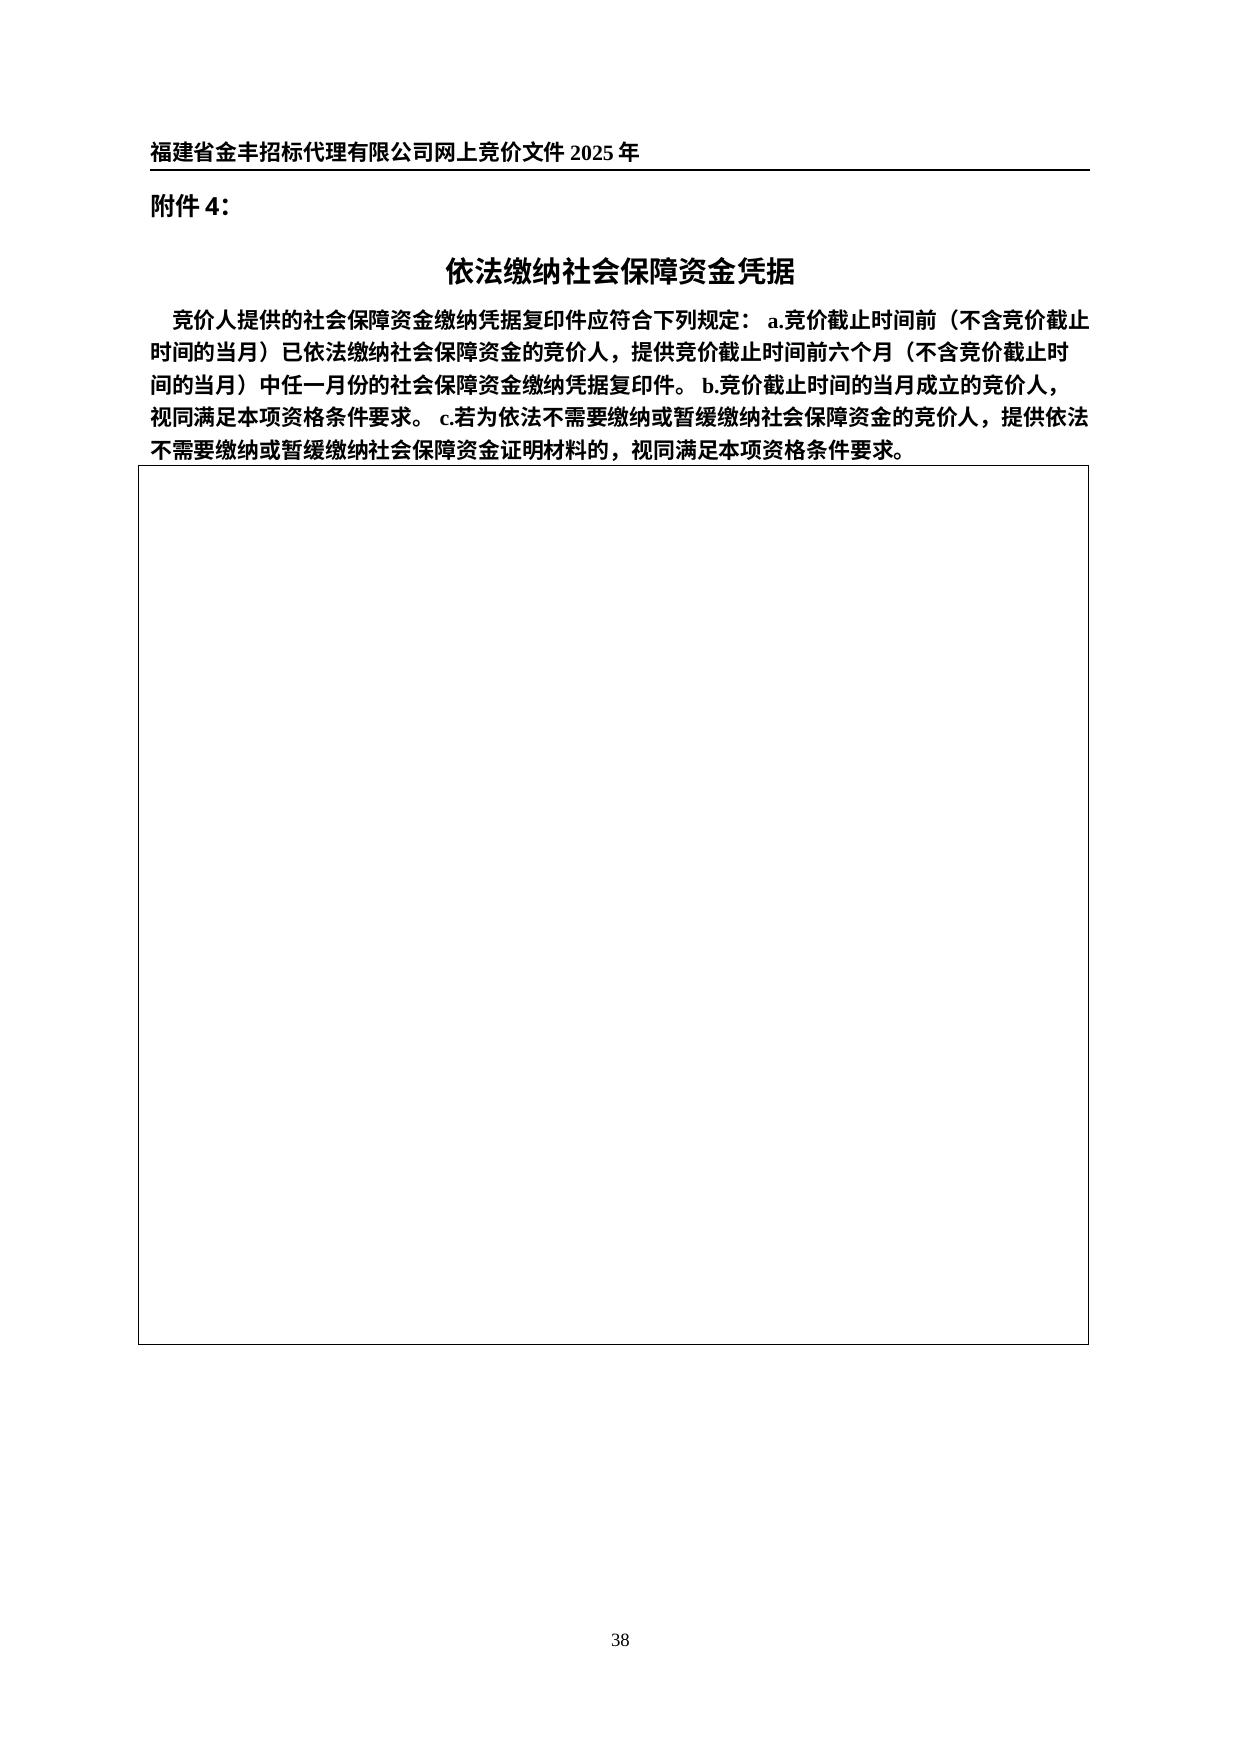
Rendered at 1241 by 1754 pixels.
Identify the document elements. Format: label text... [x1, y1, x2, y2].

table_header [139, 466, 1088, 1344]
text 依法缴纳社会保障资金凭据 [150, 237, 1090, 302]
text 竞价人提供的社会保障资金缴纳凭据复印件应符合下列规定： a.竞价截止时间前（不含竞价截止时间的当月）已依法缴纳社会保障资金的竞价人，提供竞价截止时间前六个月（不含竞价截止时间的当月）中任一月份的社会保障资金缴纳凭据复印件。 b.竞价截止时间的当月成立的竞价人，视同满足本项资格条件要求。 c.若为依法不需要缴纳或暂缓缴纳社会保障资金的竞价人，提供依法不需要缴纳或暂缓缴纳社会保障资金证明材料的，视同满足本项资格条件要求。 [150, 302, 1090, 465]
text 附件4： [150, 172, 1090, 237]
